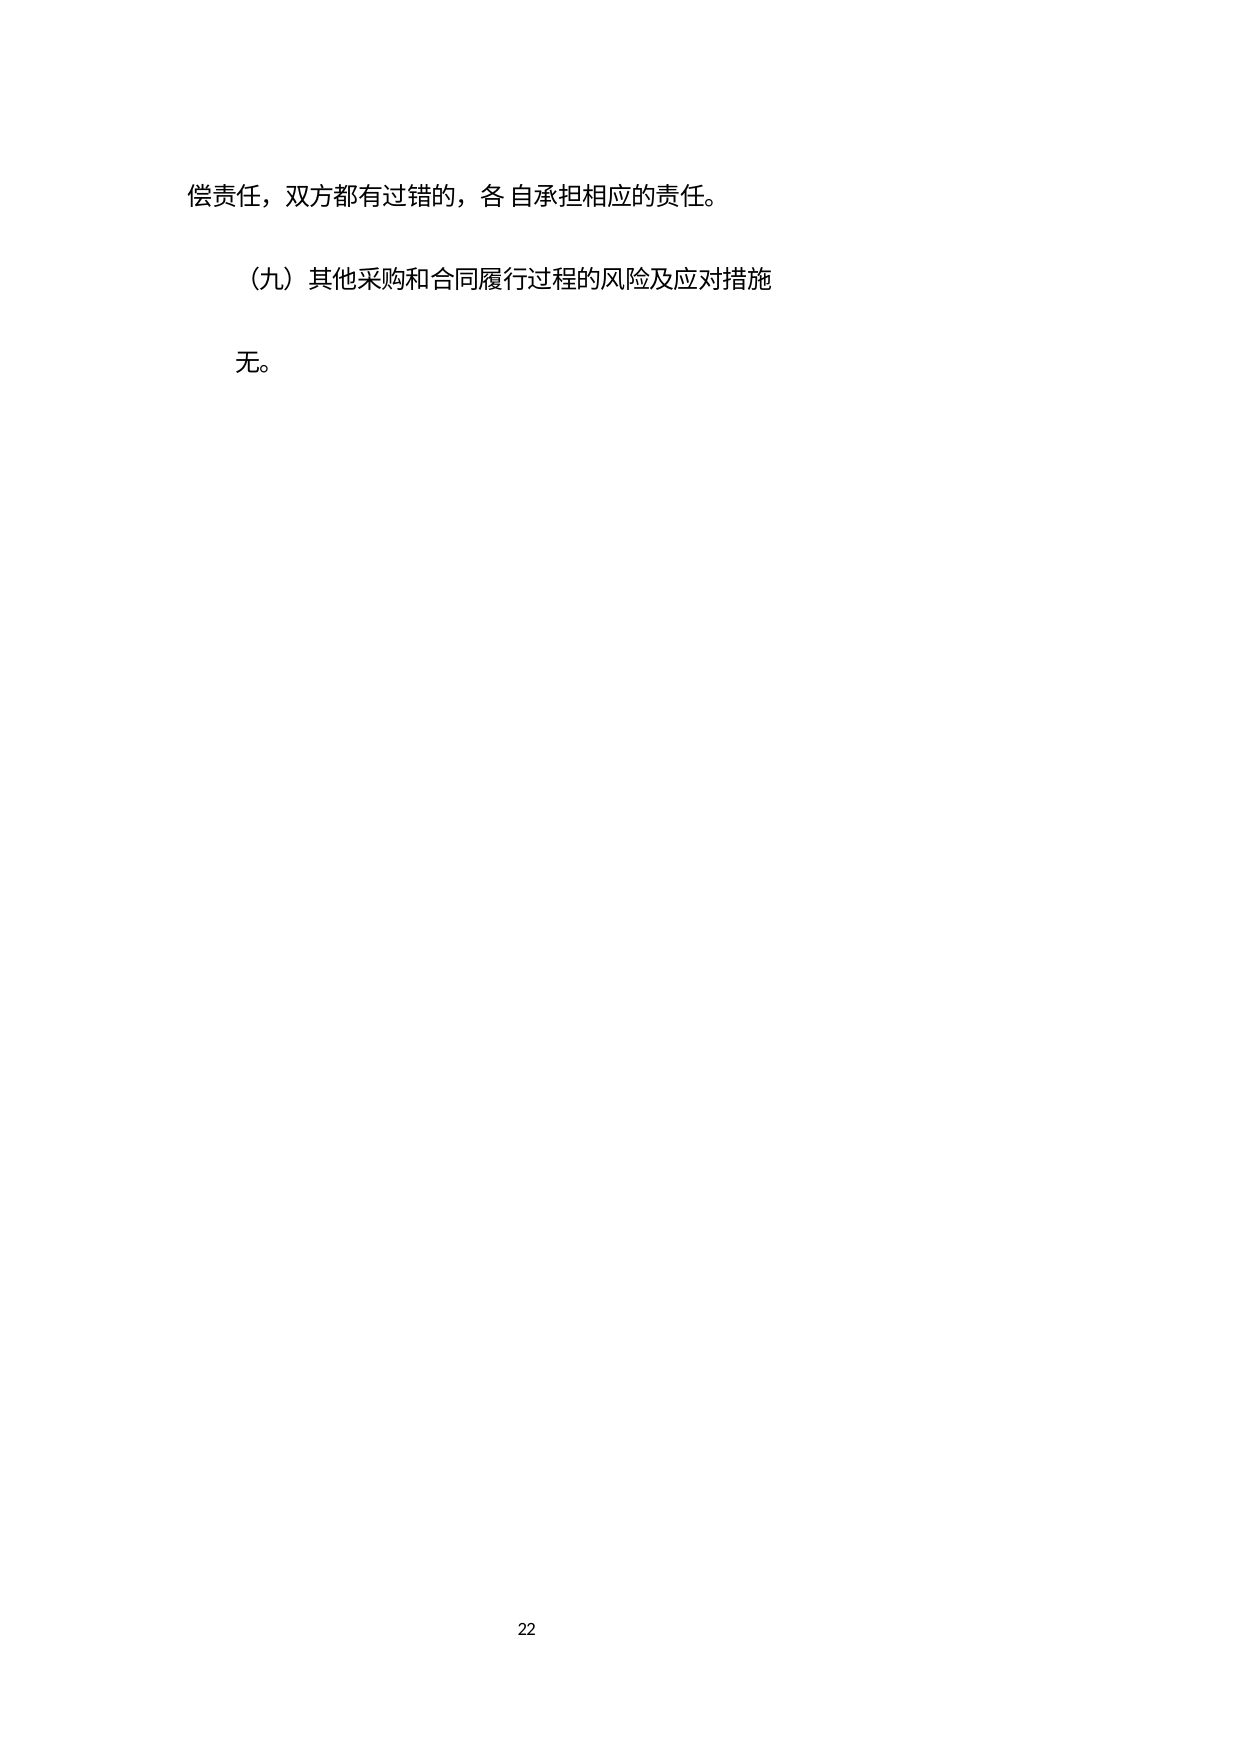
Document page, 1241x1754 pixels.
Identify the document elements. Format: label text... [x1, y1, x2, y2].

text （九）其他采购和合同履行过程的风险及应对措施 [187, 245, 1053, 310]
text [187, 162, 1053, 227]
text 无。 [187, 328, 1053, 393]
